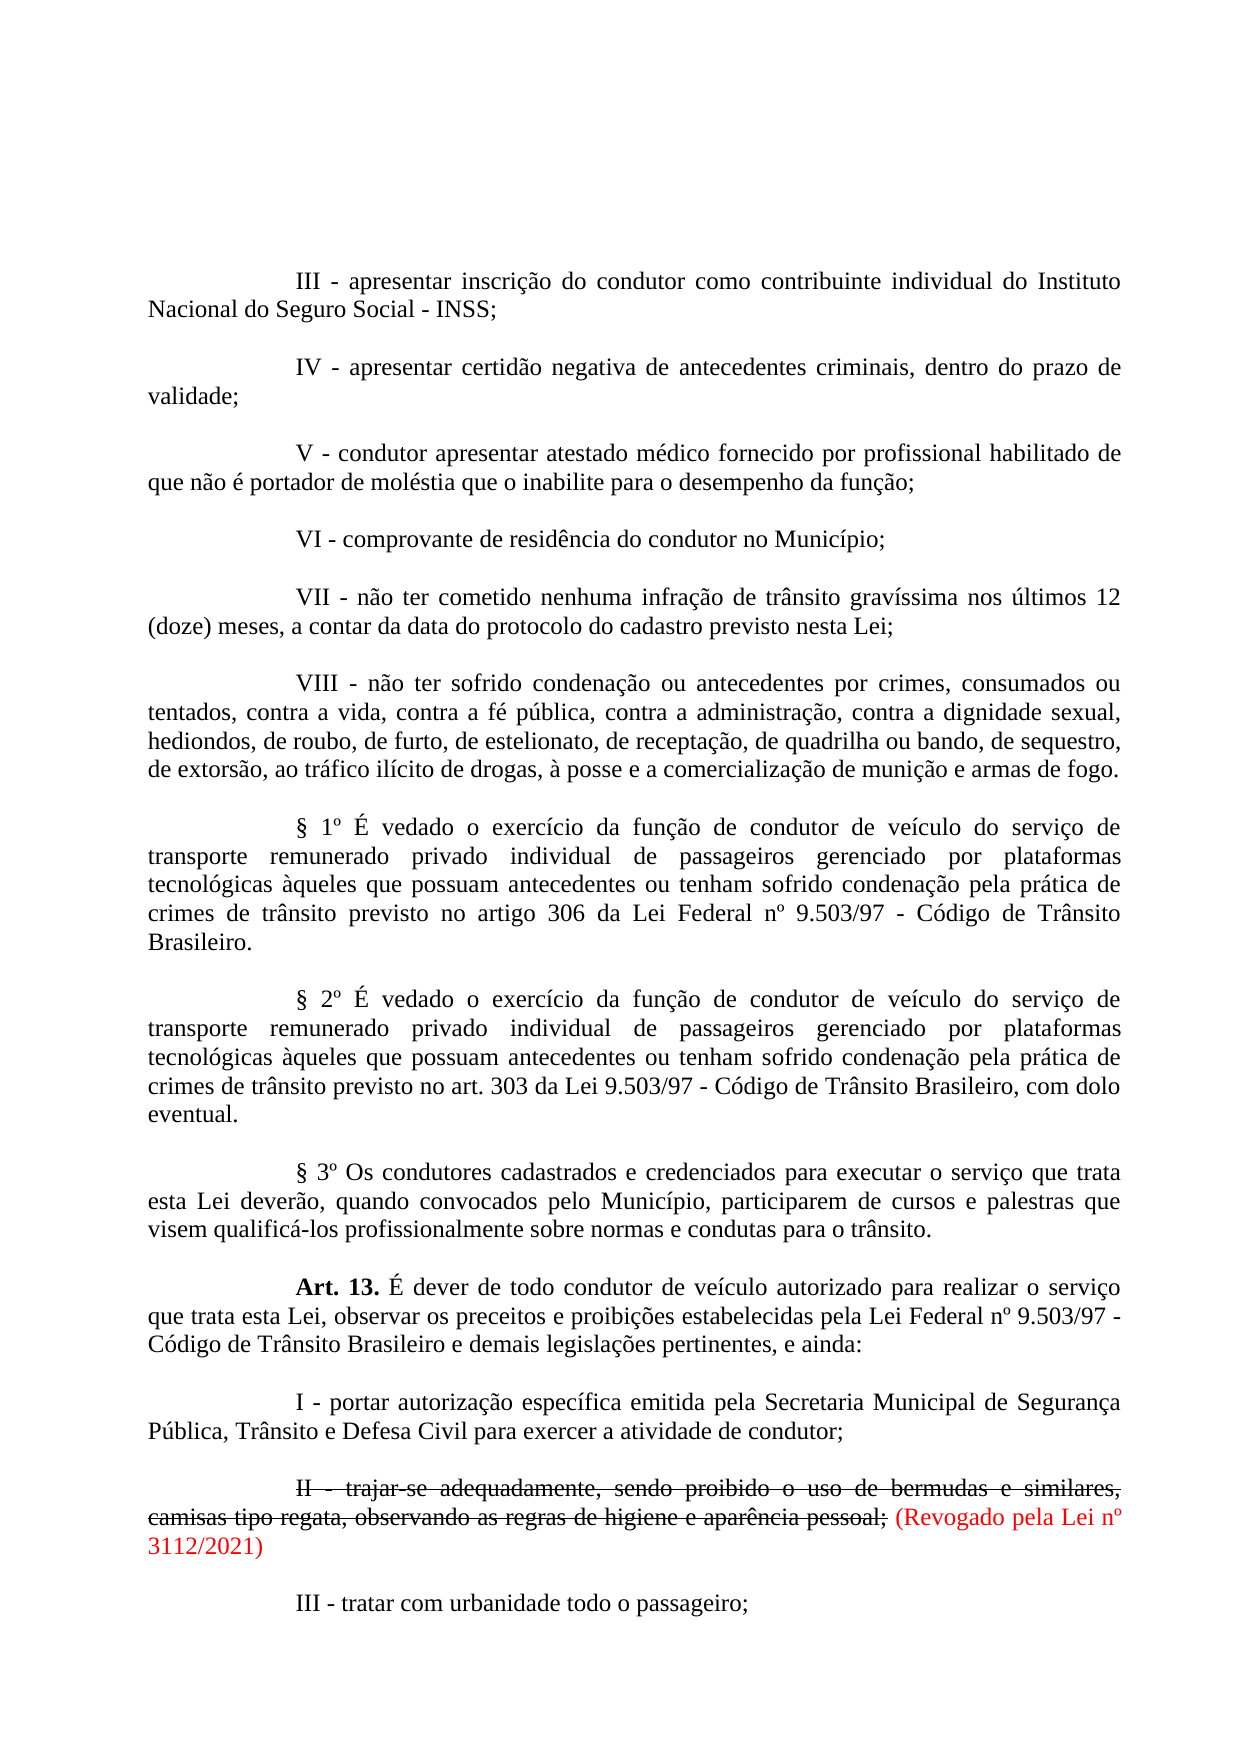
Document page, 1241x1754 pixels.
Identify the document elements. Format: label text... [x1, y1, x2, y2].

text VIII - não ter sofrido condenação ou antecedentes por crimes, consumados ou tentados, contra a vida, contra a fé pública, contra a administração, contra a dignidade sexual, hediondos, de roubo, de furto, de estelionato, de receptação, de quadrilha ou bando, de sequestro, de extorsão, ao tráfico ilícito de drogas, à posse e a comercialização de munição e armas de fogo. [148, 668, 1122, 783]
text III - apresentar inscrição do condutor como contribuinte individual do Instituto Nacional do Seguro Social - INSS; [148, 266, 1122, 323]
text § 3º Os condutores cadastrados e credenciados para executar o serviço que trata esta Lei deverão, quando convocados pelo Município, participarem de cursos e palestras que visem qualificá-los profissionalmente sobre normas e condutas para o trânsito. [148, 1157, 1122, 1243]
text VII - não ter cometido nenhuma infração de trânsito gravíssima nos últimos 12 (doze) meses, a contar da data do protocolo do cadastro previsto nesta Lei; [148, 582, 1122, 639]
text I - portar autorização específica emitida pela Secretaria Municipal de Segurança Pública, Trânsito e Defesa Civil para exercer a atividade de condutor; [148, 1387, 1122, 1444]
text III - tratar com urbanidade todo o passageiro; [148, 1588, 1122, 1617]
text V - condutor apresentar atestado médico fornecido por profissional habilitado de que não é portador de moléstia que o inabilite para o desempenho da função; [148, 438, 1122, 496]
text Art. 13. É dever de todo condutor de veículo autorizado para realizar o serviço que trata esta Lei, observar os preceitos e proibições estabelecidas pela Lei Federal nº 9.503/97 - Código de Trânsito Brasileiro e demais legislações pertinentes, e ainda: [148, 1272, 1122, 1358]
text II - trajar-se adequadamente, sendo proibido o uso de bermudas e similares, camisas tipo regata, observando as regras de higiene e aparência pessoal; (Revogado pela Lei nº 3112/2021) [148, 1473, 1122, 1559]
text § 1º É vedado o exercício da função de condutor de veículo do serviço de transporte remunerado privado individual de passageiros gerenciado por plataformas tecnológicas àqueles que possuam antecedentes ou tenham sofrido condenação pela prática de crimes de trânsito previsto no artigo 306 da Lei Federal nº 9.503/97 - Código de Trânsito Brasileiro. [148, 812, 1122, 956]
text IV - apresentar certidão negativa de antecedentes criminais, dentro do prazo de validade; [148, 352, 1122, 409]
text § 2º É vedado o exercício da função de condutor de veículo do serviço de transporte remunerado privado individual de passageiros gerenciado por plataformas tecnológicas àqueles que possuam antecedentes ou tenham sofrido condenação pela prática de crimes de trânsito previsto no art. 303 da Lei 9.503/97 - Código de Trânsito Brasileiro, com dolo eventual. [148, 984, 1122, 1128]
text VI - comprovante de residência do condutor no Município; [148, 524, 1122, 553]
